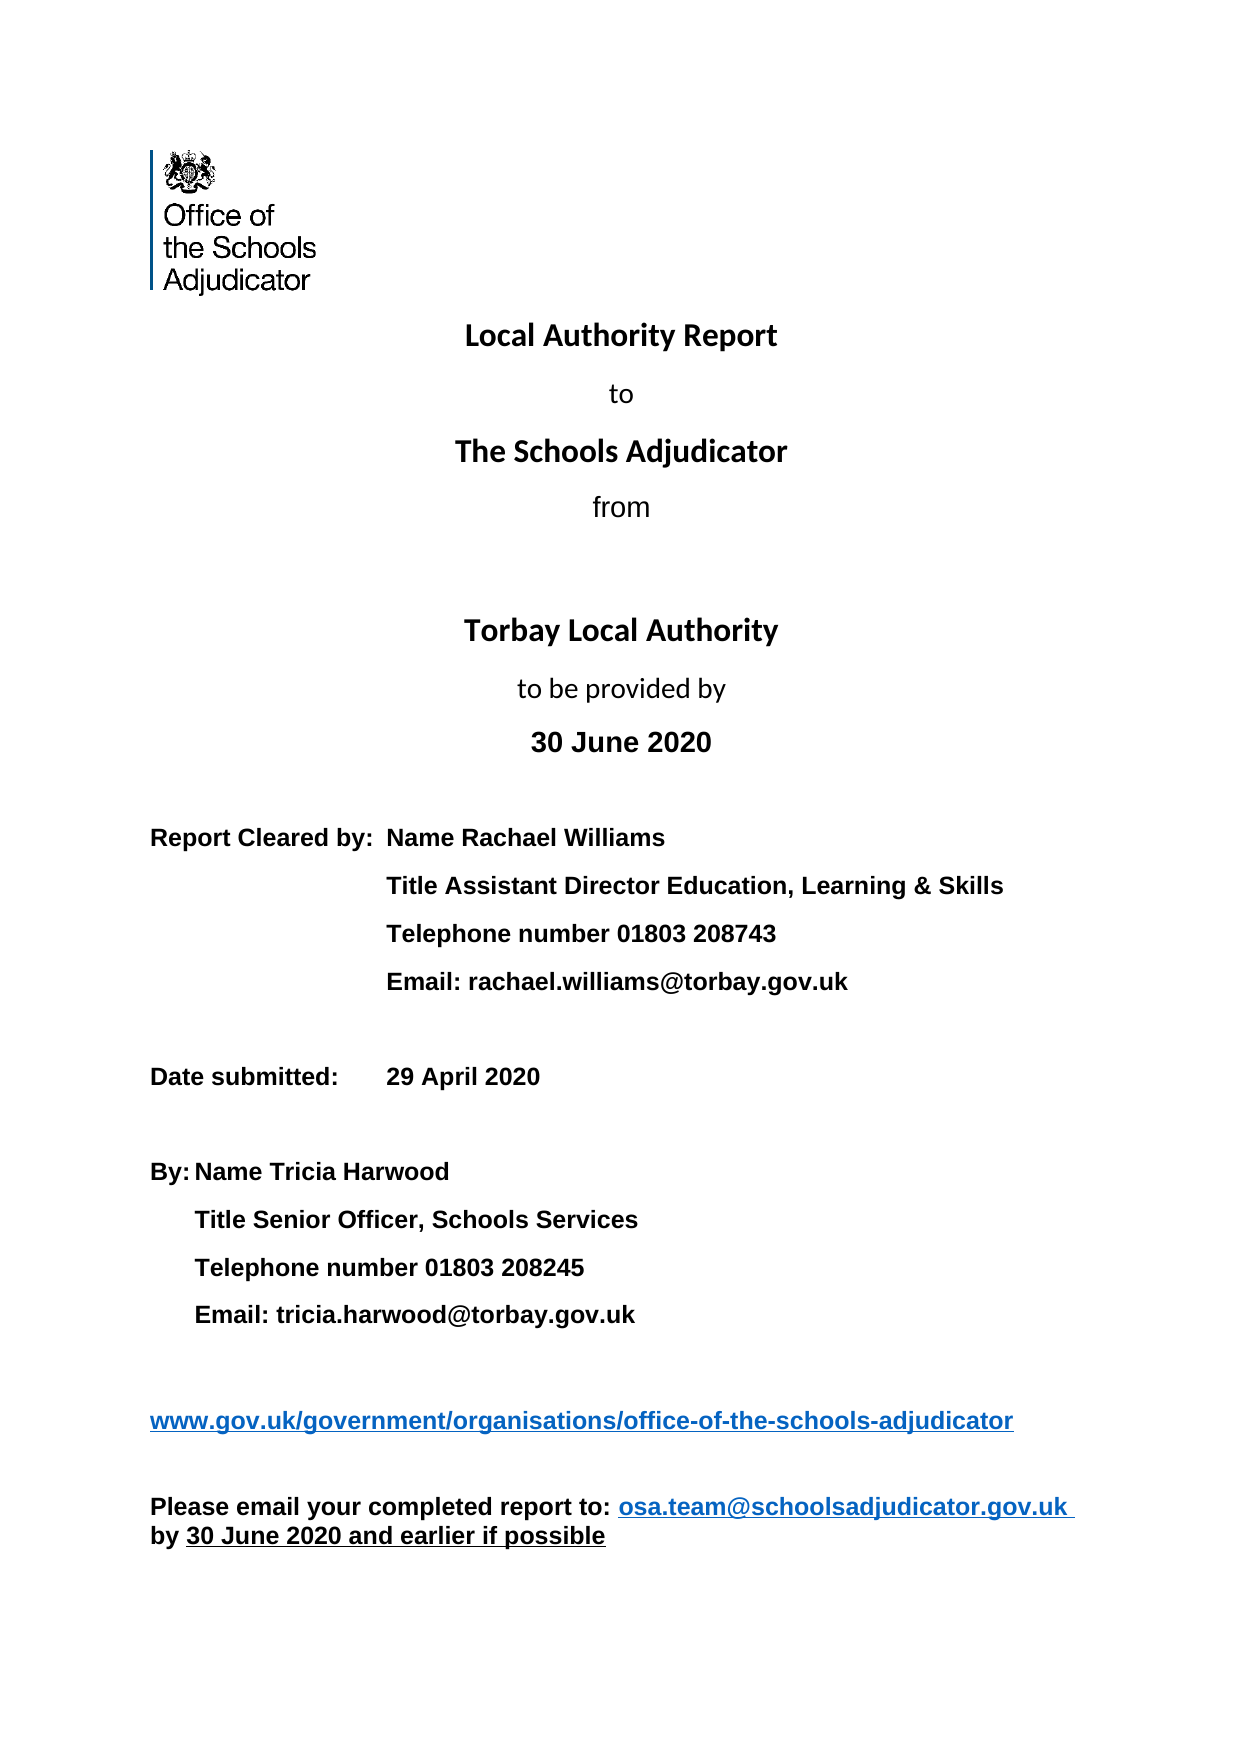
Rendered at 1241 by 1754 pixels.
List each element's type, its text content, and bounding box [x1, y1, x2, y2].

text Report Cleared by: Name Rachael Williams [150, 823, 1093, 852]
picture [150, 150, 316, 296]
text to [150, 375, 1093, 410]
text Email: rachael.williams@torbay.gov.uk [150, 967, 1093, 995]
text Telephone number 01803 208743 [150, 919, 1093, 948]
text The Schools Adjudicator [150, 430, 1093, 471]
text Please email your completed report to: osa.team@schoolsadjudicator.gov.uk by 30 June 2020 and earlier if possible [150, 1492, 1093, 1549]
text Title Assistant Director Education, Learning & Skills [150, 871, 1093, 900]
text from [150, 491, 1093, 524]
text By: Name Tricia Harwood [150, 1157, 1093, 1186]
text 30 June 2020 [150, 725, 1093, 759]
text Date submitted: 29 April 2020 [150, 1062, 1093, 1091]
text Telephone number 01803 208245 [150, 1253, 1093, 1282]
text Email: tricia.harwood@torbay.gov.uk [150, 1301, 1093, 1329]
text www.gov.uk/government/organisations/office-of-the-schools-adjudicator [150, 1406, 1093, 1434]
text Title Senior Officer, Schools Services [150, 1205, 1093, 1234]
text Torbay Local Authority [150, 609, 1093, 650]
text Local Authority Report [150, 314, 1093, 355]
text to be provided by [150, 670, 1093, 706]
